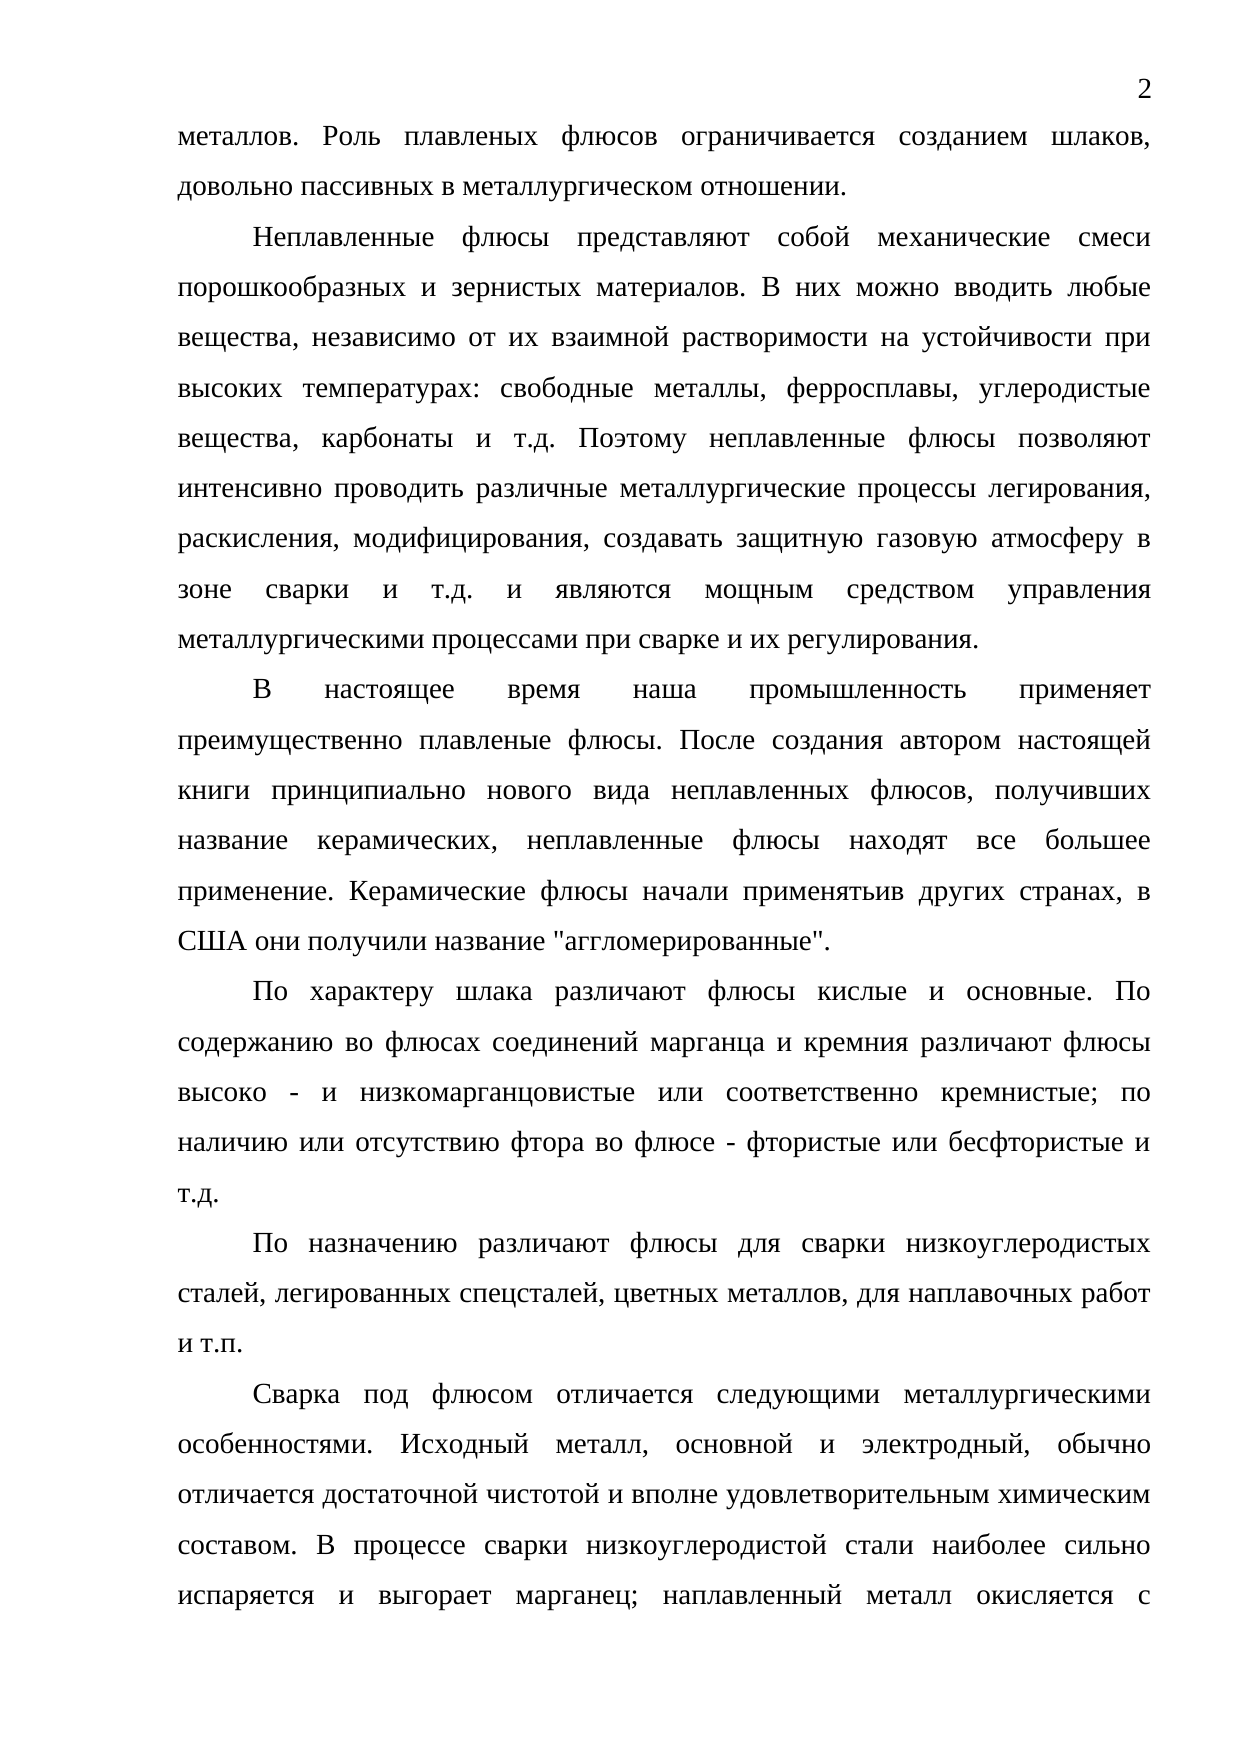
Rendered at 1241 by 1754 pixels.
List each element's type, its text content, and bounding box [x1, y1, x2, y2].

text По назначению различают флюсы для сварки низкоуглеродистых сталей, легированных спецсталей, цветных металлов, для наплавочных работ и т.п. [177, 1225, 1152, 1359]
text В настоящее время наша промышленность применяет преимущественно плавленые флюсы. После создания автором настоящей книги принципиально нового вида неплавленных флюсов, получивших название керамических, неплавленные флюсы находят все большее применение. Керамические флюсы начали применятьив других странах, в США они получили название "аггломерированные". [177, 672, 1152, 957]
text Неплавленные флюсы представляют собой механические смеси порошкообразных и зернистых материалов. В них можно вводить любые вещества, независимо от их взаимной растворимости на устойчивости при высоких температурах: свободные металлы, ферросплавы, углеродистые вещества, карбонаты и т.д. Поэтому неплавленные флюсы позволяют интенсивно проводить различные металлургические процессы легирования, раскисления, модифицирования, создавать защитную газовую атмосферу в зоне сварки и т.д. и являются мощным средством управления металлургическими процессами при сварке и их регулирования. [177, 219, 1152, 655]
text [177, 1376, 1152, 1611]
text По характеру шлака различают флюсы кислые и основные. По содержанию во флюсах соединений марганца и кремния различают флюсы высоко - и низкомарганцовистые или соответственно кремнистые; по наличию или отсутствию фтора во флюсе - фтористые или бесфтористые и т.д. [177, 973, 1152, 1208]
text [177, 118, 1152, 202]
